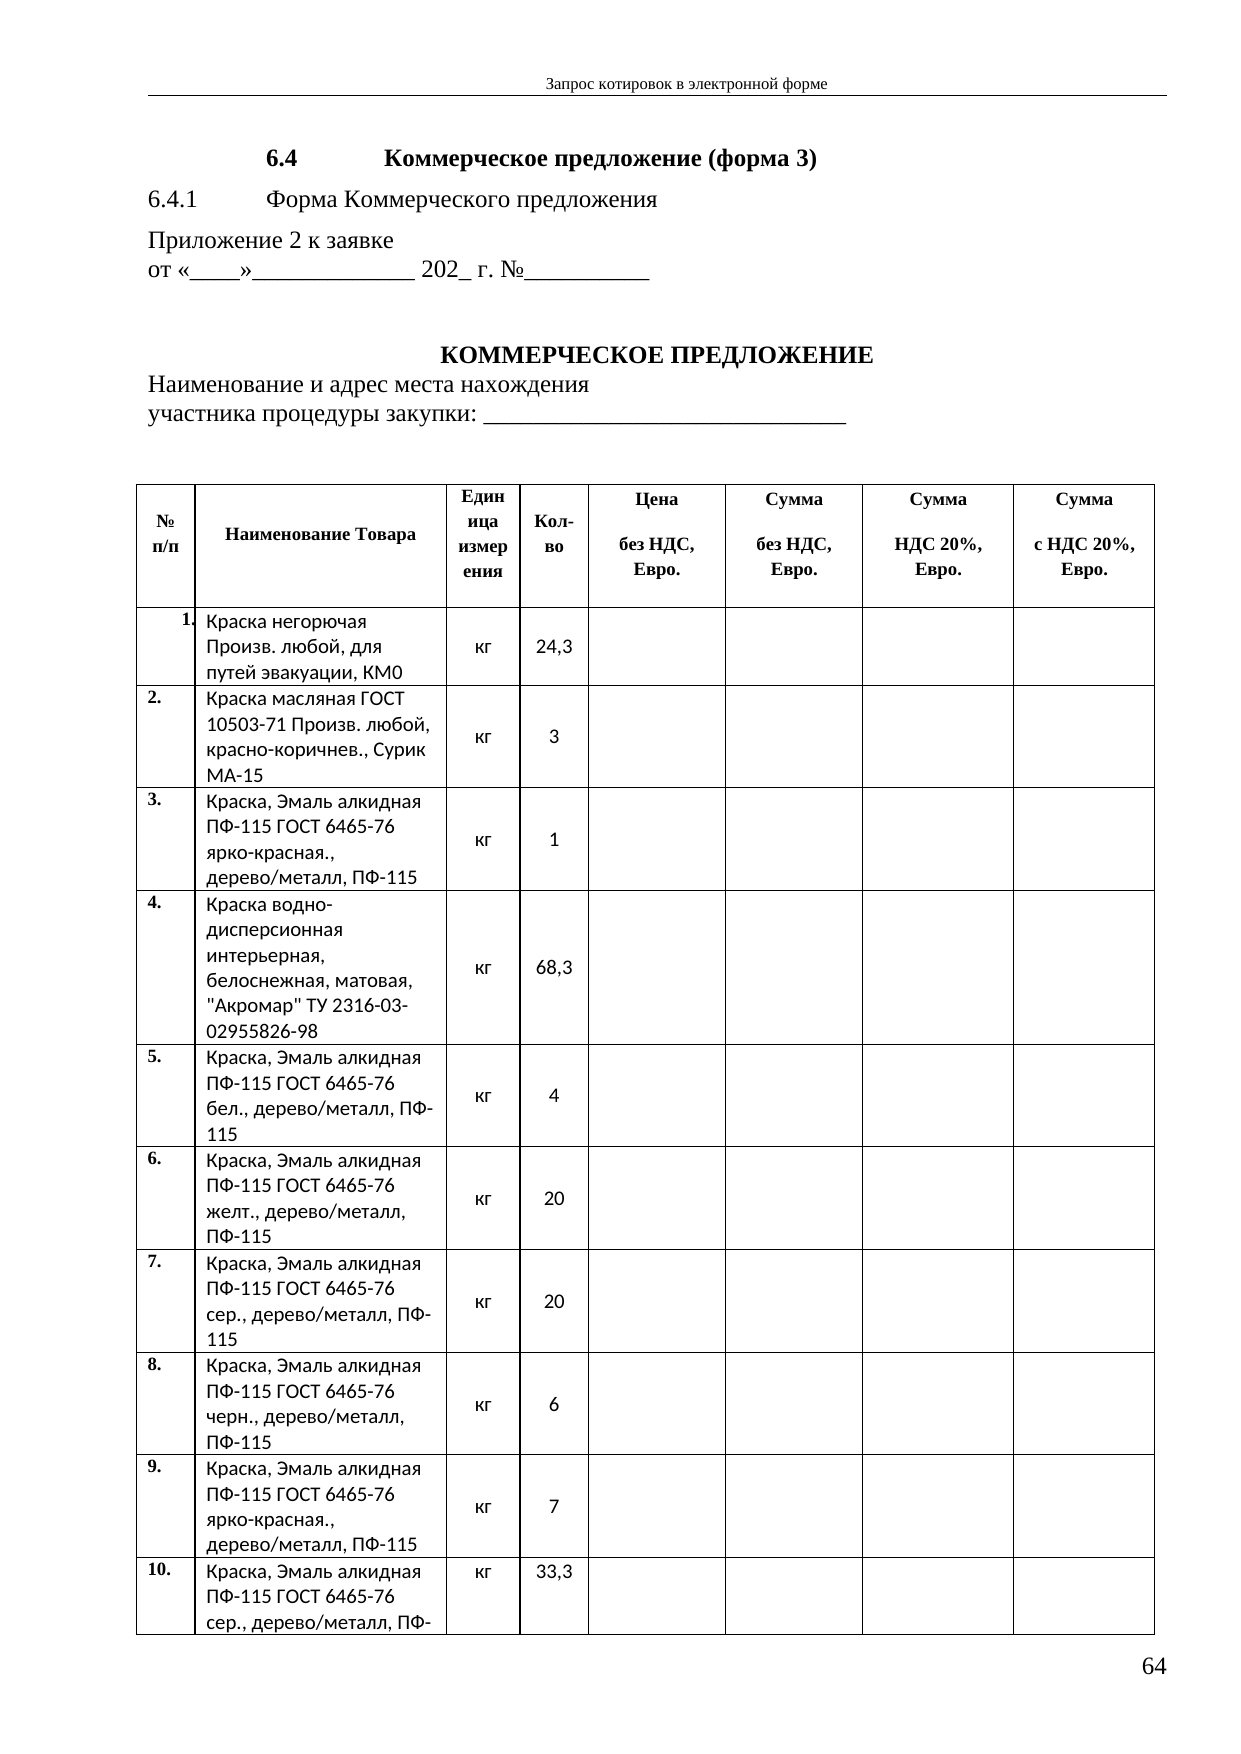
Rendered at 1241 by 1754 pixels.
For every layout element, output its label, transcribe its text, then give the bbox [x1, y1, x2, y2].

table_cell 7 [521, 1455, 588, 1557]
table_cell 33,3 [521, 1558, 588, 1634]
table_cell [137, 1353, 194, 1454]
table_cell [589, 608, 725, 684]
table_cell [863, 1045, 1013, 1146]
table_cell 68,3 [521, 891, 588, 1043]
table_cell [726, 1250, 862, 1352]
table_header Единица измерения [447, 485, 519, 607]
table_header Сумма с НДС 20%, Евро. [1014, 485, 1154, 607]
table_cell 6 [521, 1353, 588, 1454]
table_cell кг [447, 1147, 519, 1249]
table_cell [726, 1147, 862, 1249]
table_cell [137, 1147, 194, 1249]
table_cell [1014, 1353, 1154, 1454]
table_cell [137, 788, 194, 890]
table_cell Краска масляная ГОСТ 10503-71 Произв. любой, красно-коричнев., Сурик МА-15 [196, 686, 446, 787]
table_cell [1014, 686, 1154, 787]
table_cell [726, 1558, 862, 1634]
table_cell 20 [521, 1250, 588, 1352]
table_cell кг [447, 1353, 519, 1454]
table_cell [589, 686, 725, 787]
table_cell [137, 891, 194, 1043]
table_cell [1014, 1455, 1154, 1557]
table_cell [196, 1558, 446, 1634]
table_cell кг [447, 686, 519, 787]
table_cell [589, 1147, 725, 1249]
table_cell [1014, 891, 1154, 1043]
table_cell [1014, 1147, 1154, 1249]
table_cell кг [447, 1045, 519, 1146]
table_cell [589, 1353, 725, 1454]
table_header Цена без НДС, Евро. [589, 485, 725, 607]
table_cell [726, 686, 862, 787]
table_cell [726, 1353, 862, 1454]
table_cell Краска, Эмаль алкидная ПФ-115 ГОСТ 6465-76 черн., дерево/металл, ПФ-115 [196, 1353, 446, 1454]
table_cell [137, 686, 194, 787]
table_cell [1014, 1045, 1154, 1146]
table_cell кг [447, 1250, 519, 1352]
table_cell [863, 608, 1013, 684]
table_cell [137, 1455, 194, 1557]
table_cell [863, 891, 1013, 1043]
table_cell Краска, Эмаль алкидная ПФ-115 ГОСТ 6465-76 желт., дерево/металл, ПФ-115 [196, 1147, 446, 1249]
table_cell 24,3 [521, 608, 588, 684]
table_cell кг [447, 1455, 519, 1557]
table_cell [1014, 1558, 1154, 1634]
table_cell 1 [521, 788, 588, 890]
table_cell Краска водно-дисперсионная интерьерная, белоснежная, матовая, "Акромар" ТУ 2316-03-02955826-98 [196, 891, 446, 1043]
table_cell [863, 1147, 1013, 1249]
table_cell Краска, Эмаль алкидная ПФ-115 ГОСТ 6465-76 сер., дерево/металл, ПФ-115 [196, 1250, 446, 1352]
table_cell Краска, Эмаль алкидная ПФ-115 ГОСТ 6465-76 ярко-красная., дерево/металл, ПФ-115 [196, 788, 446, 890]
table_cell Краска негорючая Произв. любой, для путей эвакуации, КМ0 [196, 608, 446, 684]
table_cell [863, 686, 1013, 787]
table_cell [589, 1250, 725, 1352]
list Форма Коммерческого предложения [148, 184, 1167, 213]
table_cell [589, 891, 725, 1043]
table_cell [863, 788, 1013, 890]
text участника процедуры закупки: _____________________________ [148, 398, 1167, 427]
table_cell [726, 608, 862, 684]
table_cell [137, 1558, 194, 1634]
table_cell [589, 1045, 725, 1146]
table_cell [726, 788, 862, 890]
table_cell [137, 1250, 194, 1352]
table_cell [589, 788, 725, 890]
table_cell кг [447, 1558, 519, 1634]
table_cell [1014, 1250, 1154, 1352]
text Наименование и адрес места нахождения [148, 369, 1167, 398]
table_cell кг [447, 788, 519, 890]
table_header Кол-во [521, 485, 588, 607]
table_cell 20 [521, 1147, 588, 1249]
table_cell [726, 1455, 862, 1557]
table_cell 4 [521, 1045, 588, 1146]
table_cell [863, 1455, 1013, 1557]
text КОММЕРЧЕСКОЕ ПРЕДЛОЖЕНИЕ [148, 341, 1167, 369]
table_cell [863, 1353, 1013, 1454]
table_cell [137, 608, 194, 684]
table_cell Краска, Эмаль алкидная ПФ-115 ГОСТ 6465-76 бел., дерево/металл, ПФ-115 [196, 1045, 446, 1146]
list Коммерческое предложение (форма 3) [266, 143, 1167, 172]
table_cell [589, 1558, 725, 1634]
table_header № п/п [137, 485, 194, 607]
table_cell [1014, 788, 1154, 890]
table_cell [137, 1045, 194, 1146]
table_cell [863, 1558, 1013, 1634]
table_cell 3 [521, 686, 588, 787]
table_cell кг [447, 891, 519, 1043]
table_cell [726, 1045, 862, 1146]
text Приложение 2 к заявке от «____»_____________ 202_ г. №__________ [148, 226, 1167, 283]
table_cell кг [447, 608, 519, 684]
table_header Наименование Товара [196, 485, 446, 607]
table_cell [863, 1250, 1013, 1352]
table_header Сумма без НДС, Евро. [726, 485, 862, 607]
table_cell [589, 1455, 725, 1557]
table_cell [1014, 608, 1154, 684]
table_cell Краска, Эмаль алкидная ПФ-115 ГОСТ 6465-76 ярко-красная., дерево/металл, ПФ-115 [196, 1455, 446, 1557]
table_header Сумма НДС 20%, Евро. [863, 485, 1013, 607]
table_cell [726, 891, 862, 1043]
